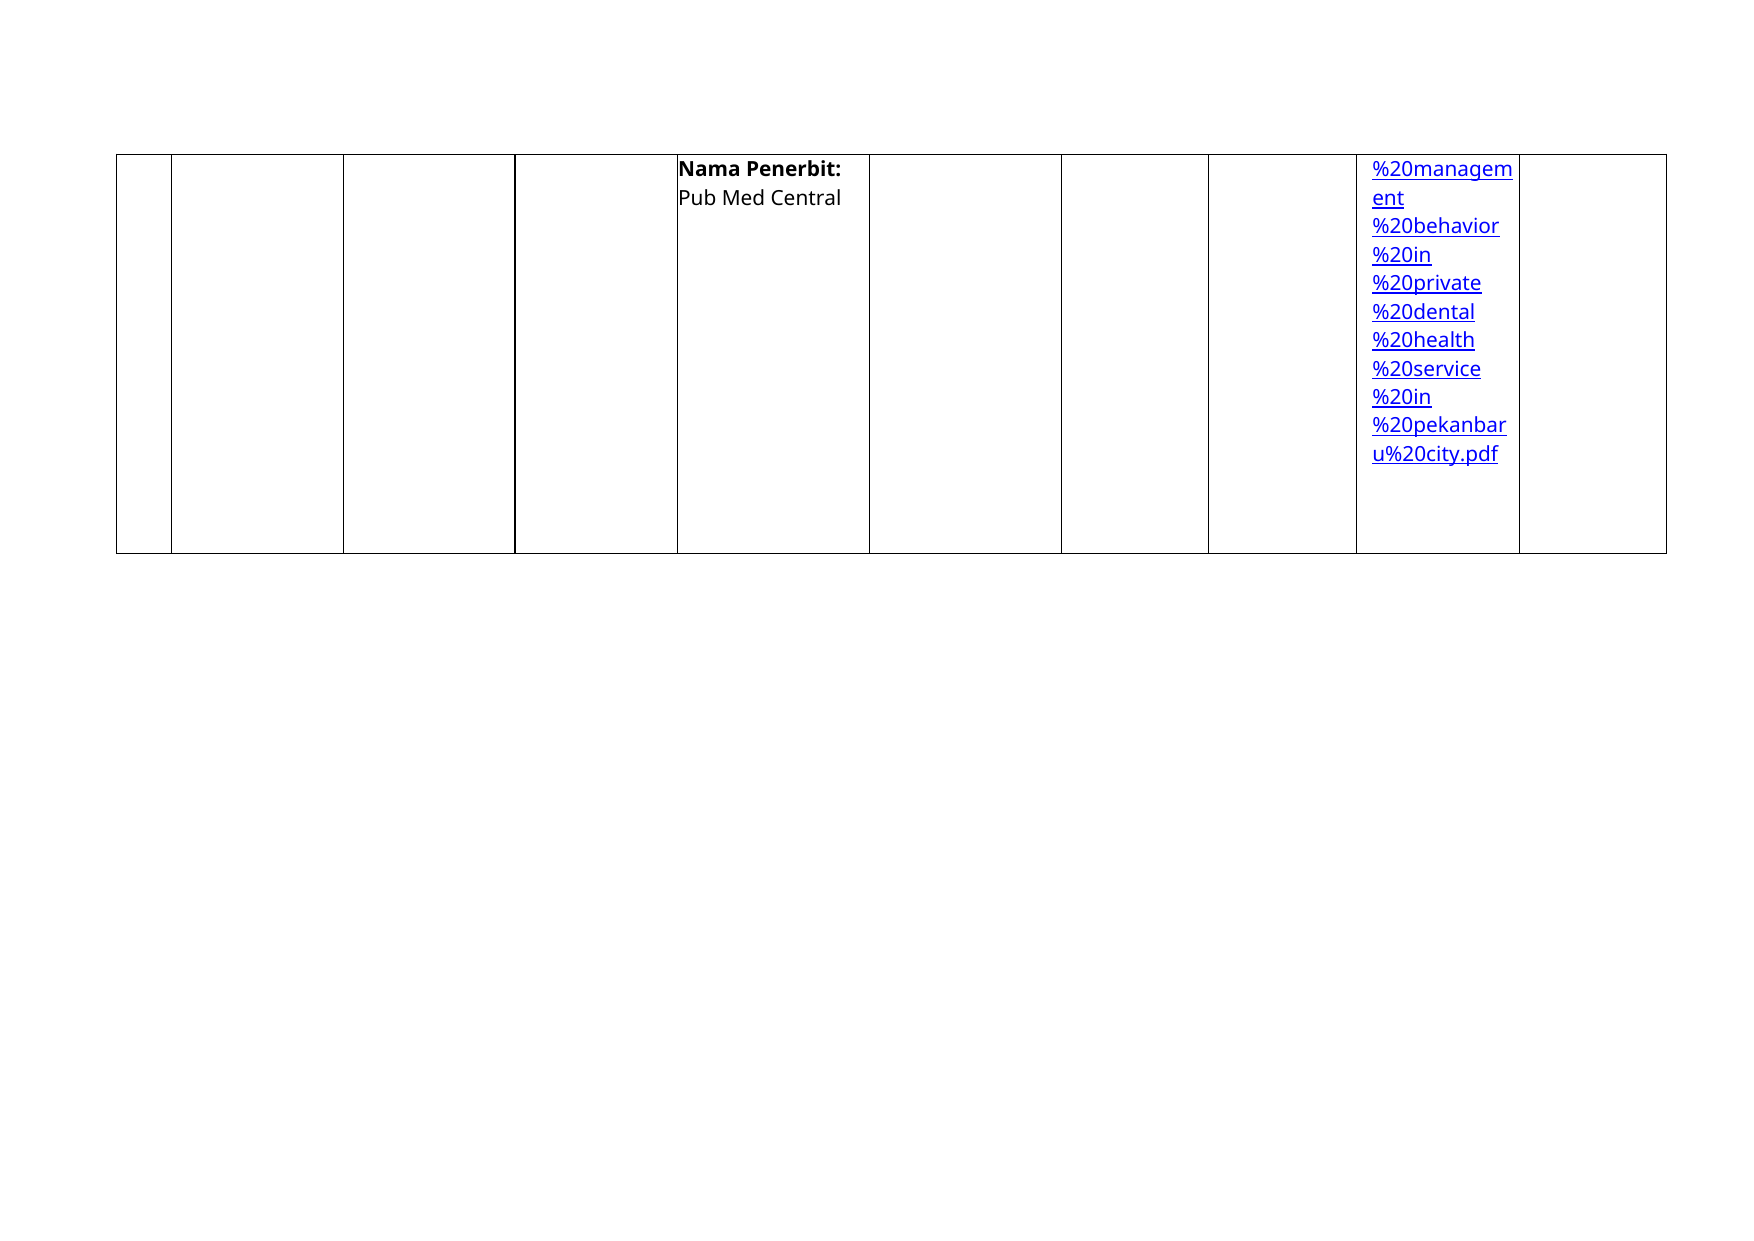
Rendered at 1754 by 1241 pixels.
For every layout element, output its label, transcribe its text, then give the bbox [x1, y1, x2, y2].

table_cell 3 [117, 155, 171, 553]
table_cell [678, 155, 869, 553]
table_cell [1062, 155, 1208, 553]
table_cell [172, 155, 343, 553]
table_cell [870, 155, 1061, 553]
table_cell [516, 155, 677, 553]
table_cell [344, 155, 514, 553]
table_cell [1209, 155, 1356, 553]
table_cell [1520, 155, 1666, 553]
